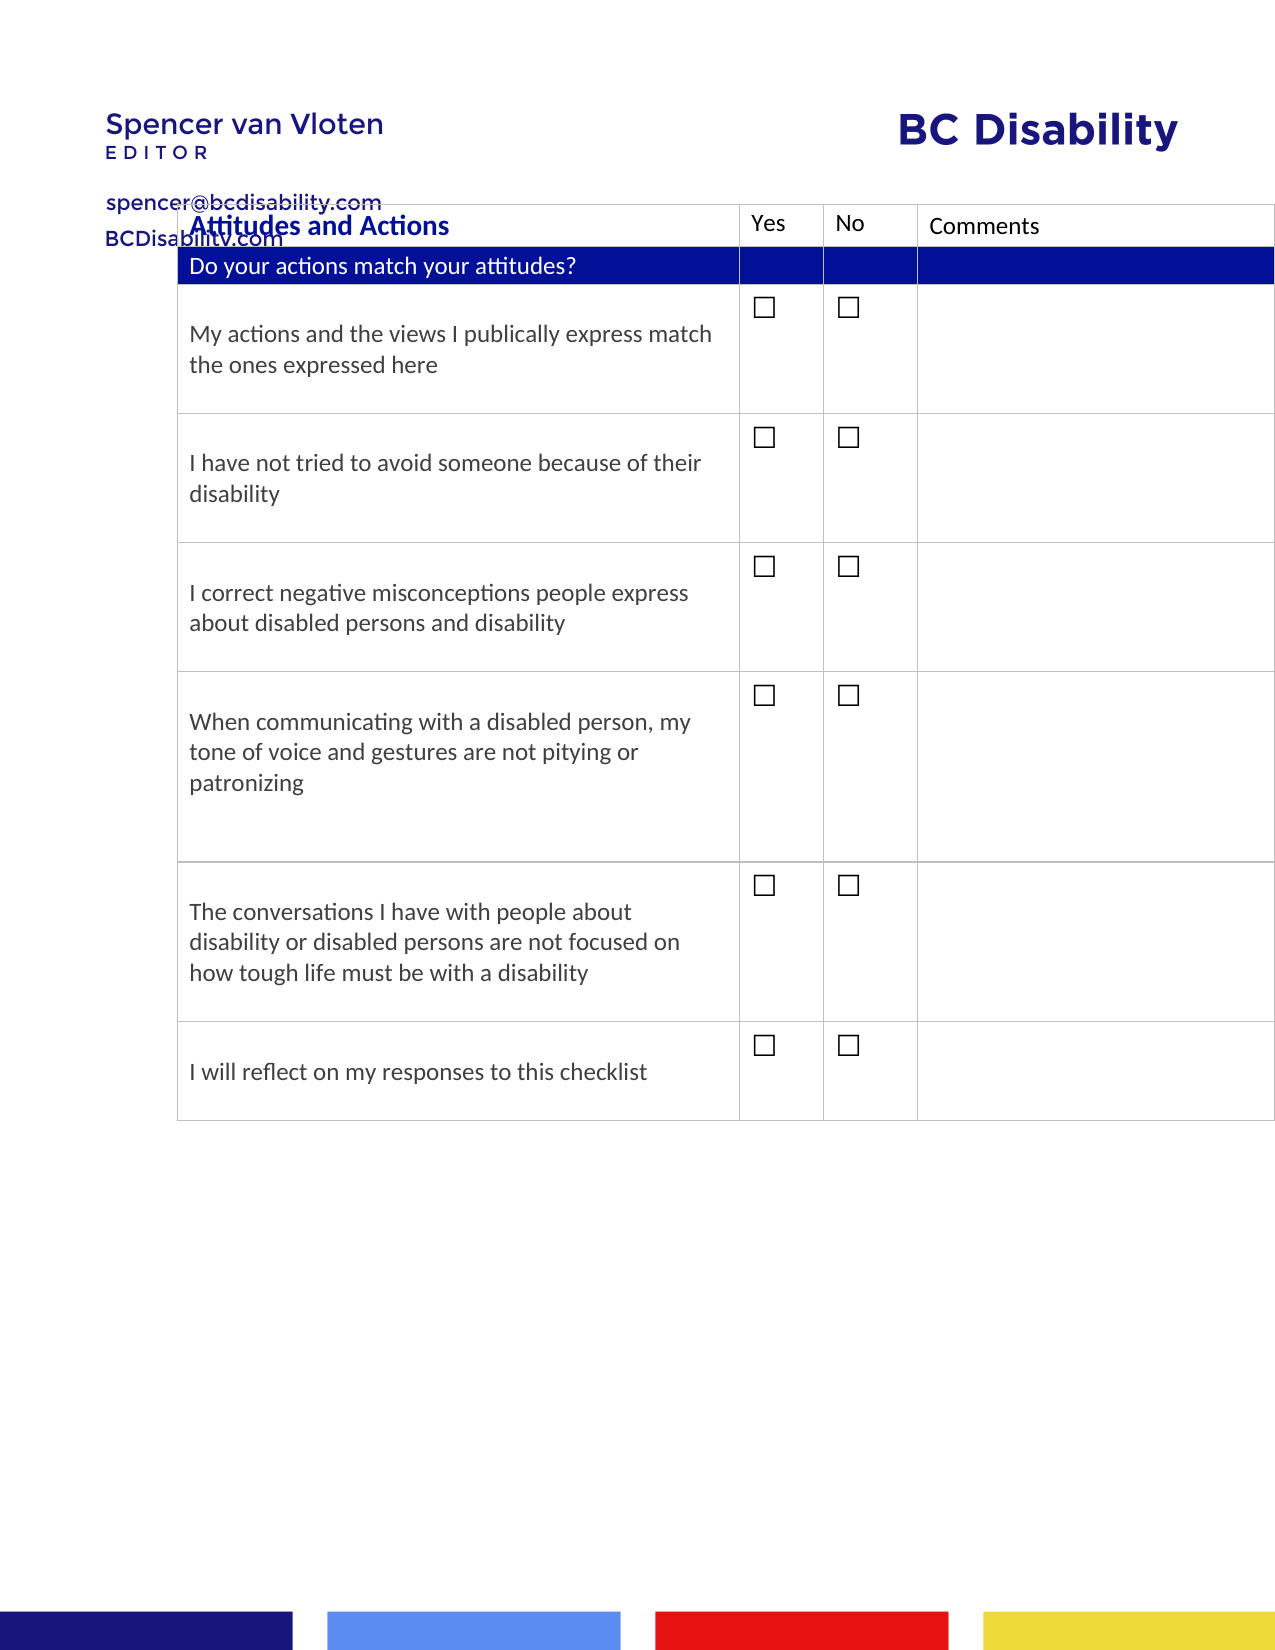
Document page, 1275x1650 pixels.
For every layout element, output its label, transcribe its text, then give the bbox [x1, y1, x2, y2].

table_cell I have not tried to avoid someone because of their disability [178, 414, 739, 542]
picture [824, 543, 917, 671]
picture [824, 285, 917, 413]
table_cell Do your actions match your attitudes? [178, 247, 739, 284]
picture [740, 285, 823, 413]
table_cell [918, 672, 1274, 861]
table_cell [918, 1022, 1274, 1120]
picture [824, 672, 917, 861]
table_cell [918, 285, 1274, 413]
table_cell I will reflect on my responses to this checklist [178, 1022, 739, 1120]
table_cell [824, 247, 917, 284]
table_cell [918, 247, 1274, 284]
table_cell My actions and the views I publically express match the ones expressed here [178, 285, 739, 413]
picture [740, 543, 823, 671]
table_header Yes [740, 205, 823, 246]
picture [740, 672, 823, 861]
picture [740, 414, 823, 542]
table_header Attitudes and Actions [178, 205, 739, 246]
picture [740, 863, 823, 1021]
table_cell [918, 543, 1274, 671]
picture [0, 0, 1275, 1650]
table_cell [740, 247, 823, 284]
picture [740, 1022, 823, 1120]
picture [824, 863, 917, 1021]
table_cell The conversations I have with people about disability or disabled persons are not focused on how tough life must be with a disability [178, 863, 739, 1021]
picture [824, 414, 917, 542]
table_header Comments [918, 205, 1274, 246]
table_cell [918, 863, 1274, 1021]
table_cell [918, 414, 1274, 542]
table_cell When communicating with a disabled person, my tone of voice and gestures are not pitying or patronizing [178, 672, 739, 861]
picture [824, 1022, 917, 1120]
table_cell I correct negative misconceptions people express about disabled persons and disability [178, 543, 739, 671]
table_header No [824, 205, 917, 246]
